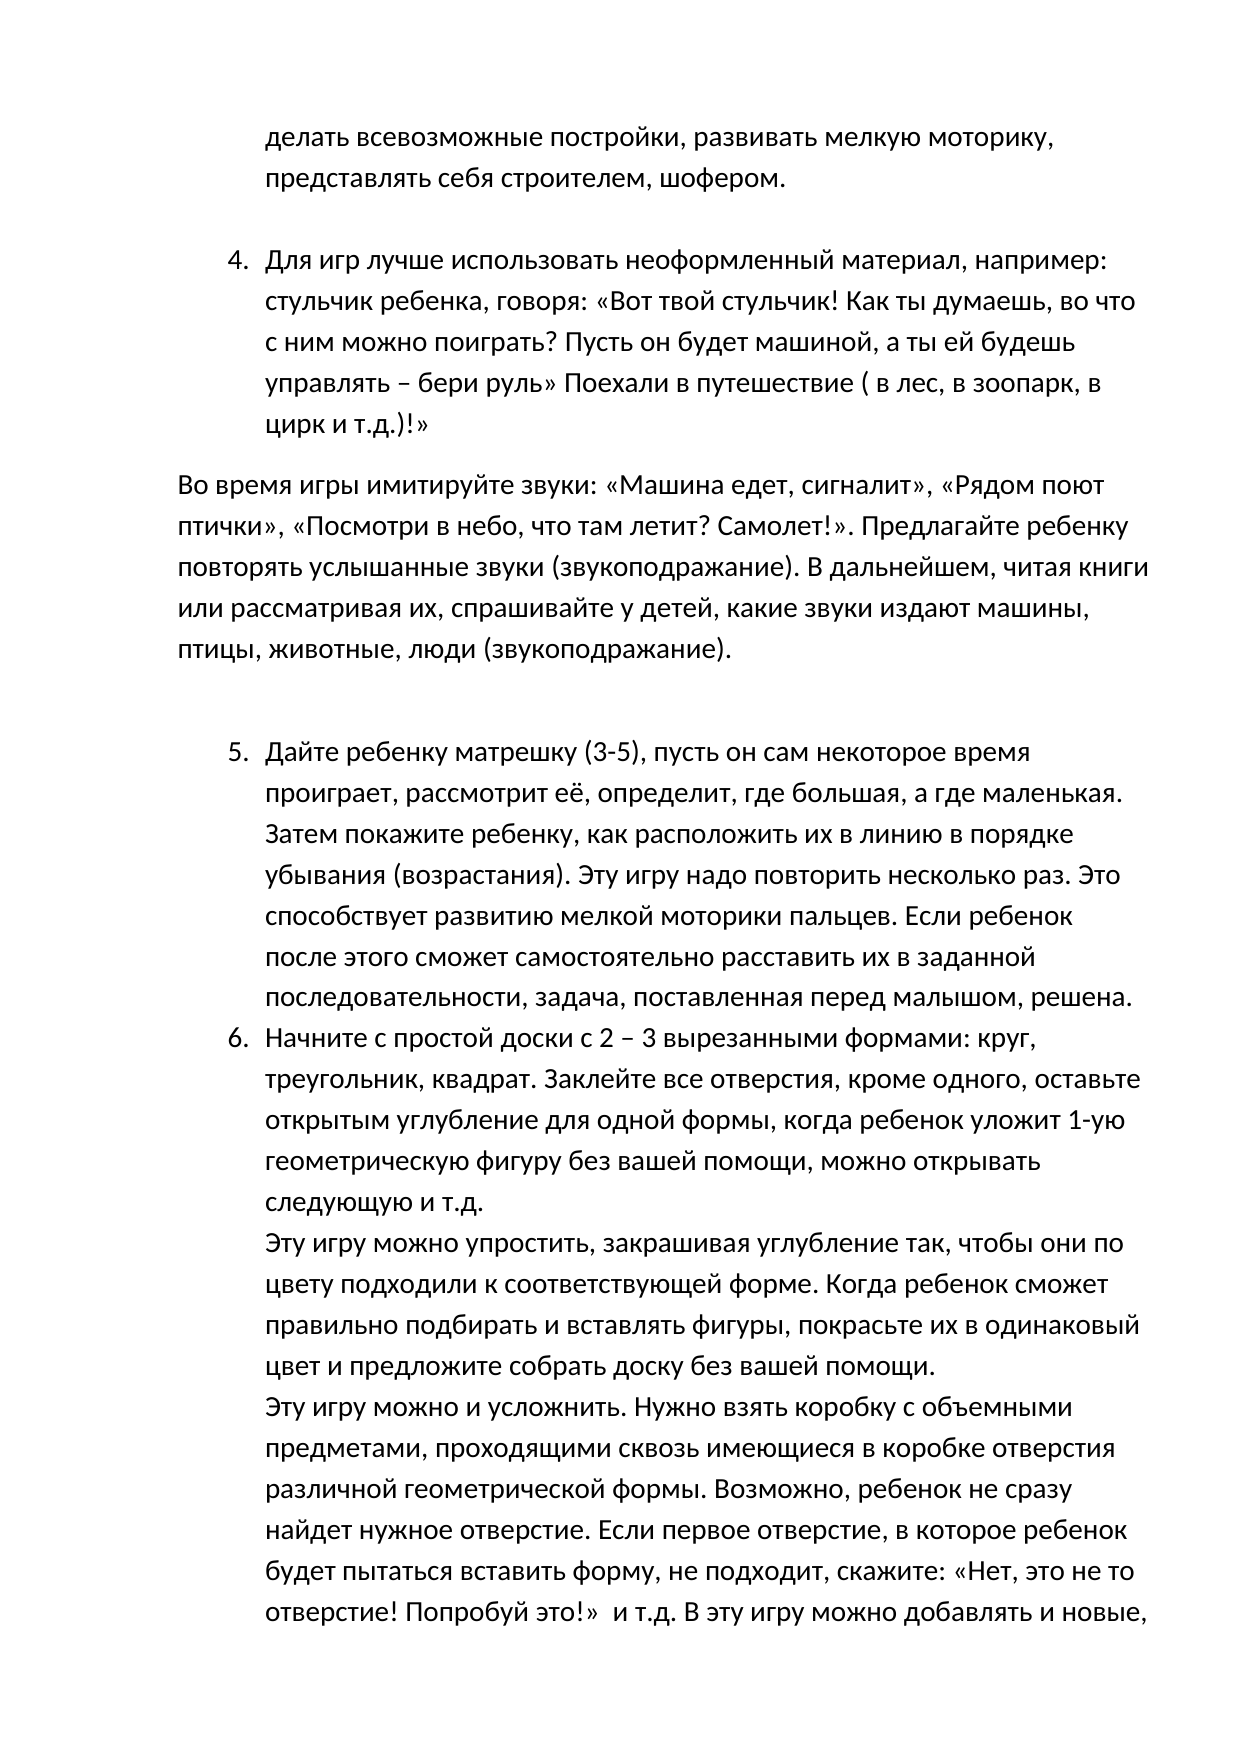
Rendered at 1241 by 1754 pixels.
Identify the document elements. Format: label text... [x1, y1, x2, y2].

list Дайте ребенку матрешку (3-5), пусть он сам некоторое время проиграет, рассмотрит её, определит, где большая, а где маленькая. Затем покажите ребенку, как расположить их в линию в порядке убывания (возрастания). Эту игру надо повторить несколько раз. Это способствует развитию мелкой моторики пальцев. Если ребенок после этого сможет самостоятельно расставить их в заданной последовательности, задача, поставленная перед малышом, решена. [227, 733, 1152, 1014]
list Начните с простой доски с 2 – 3 вырезанными формами: круг, треугольник, квадрат. Заклейте все отверстия, кроме одного, оставьте открытым углубление для одной формы, когда ребенок уложит 1-ую геометрическую фигуру без вашей помощи, можно открывать следующую и т.д. [227, 1019, 1152, 1219]
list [227, 118, 1152, 195]
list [265, 1388, 1152, 1628]
text Во время игры имитируйте звуки: «Машина едет, сигналит», «Рядом поют птички», «Посмотри в небо, что там летит? Самолет!». Предлагайте ребенку повторять услышанные звуки (звукоподражание). В дальнейшем, читая книги или рассматривая их, спрашивайте у детей, какие звуки издают машины, птицы, животные, люди (звукоподражание). [177, 466, 1152, 666]
list Эту игру можно упростить, закрашивая углубление так, чтобы они по цвету подходили к соответствующей форме. Когда ребенок сможет правильно подбирать и вставлять фигуры, покрасьте их в одинаковый цвет и предложите собрать доску без вашей помощи. [265, 1224, 1152, 1383]
list Для игр лучше использовать неоформленный материал, например: стульчик ребенка, говоря: «Вот твой стульчик! Как ты думаешь, во что с ним можно поиграть? Пусть он будет машиной, а ты ей будешь управлять – бери руль» Поехали в путешествие ( в лес, в зоопарк, в цирк и т.д.)!» [227, 241, 1152, 440]
